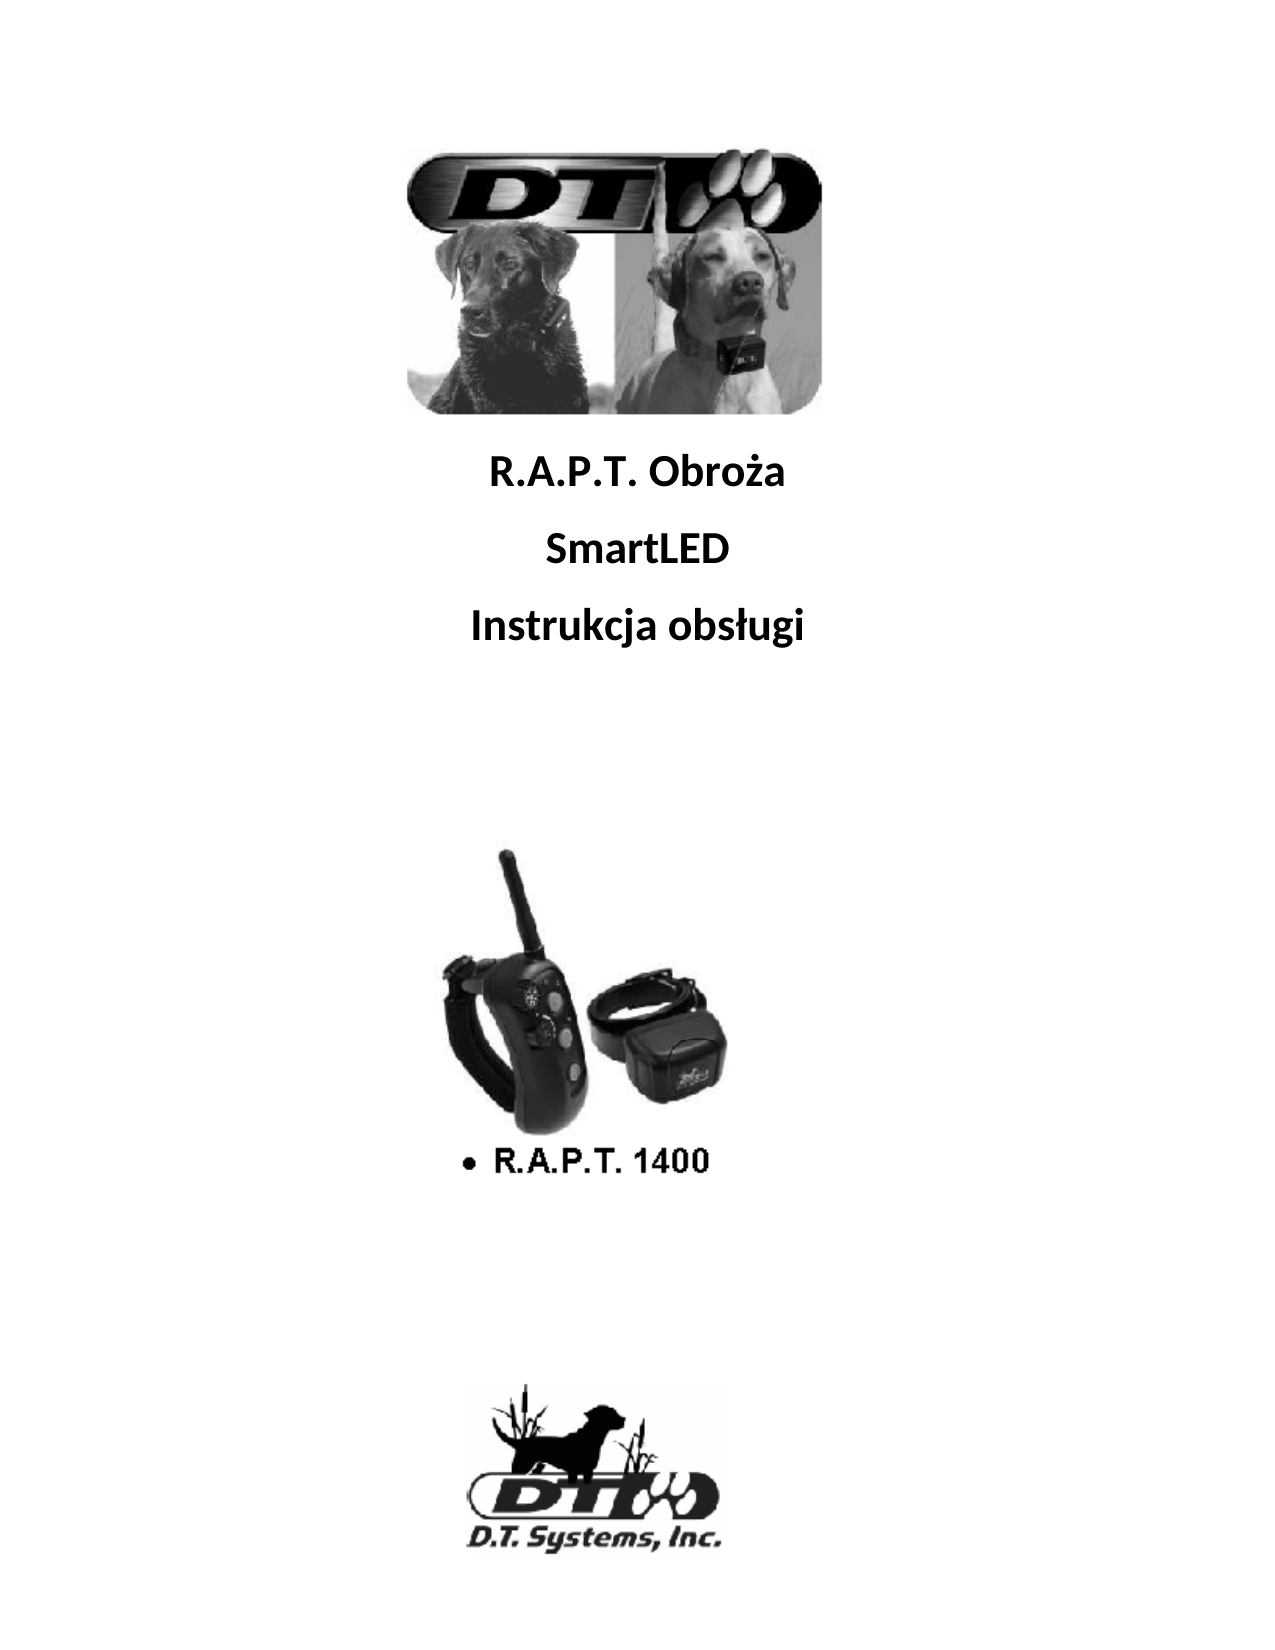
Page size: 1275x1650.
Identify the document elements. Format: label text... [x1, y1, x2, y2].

text Instrukcja obsługi [148, 596, 1127, 652]
text SmartLED [148, 519, 1127, 575]
text R.A.P.T. Obroża [148, 442, 1127, 498]
picture [359, 147, 916, 424]
picture [332, 827, 943, 1181]
picture [423, 1364, 773, 1568]
